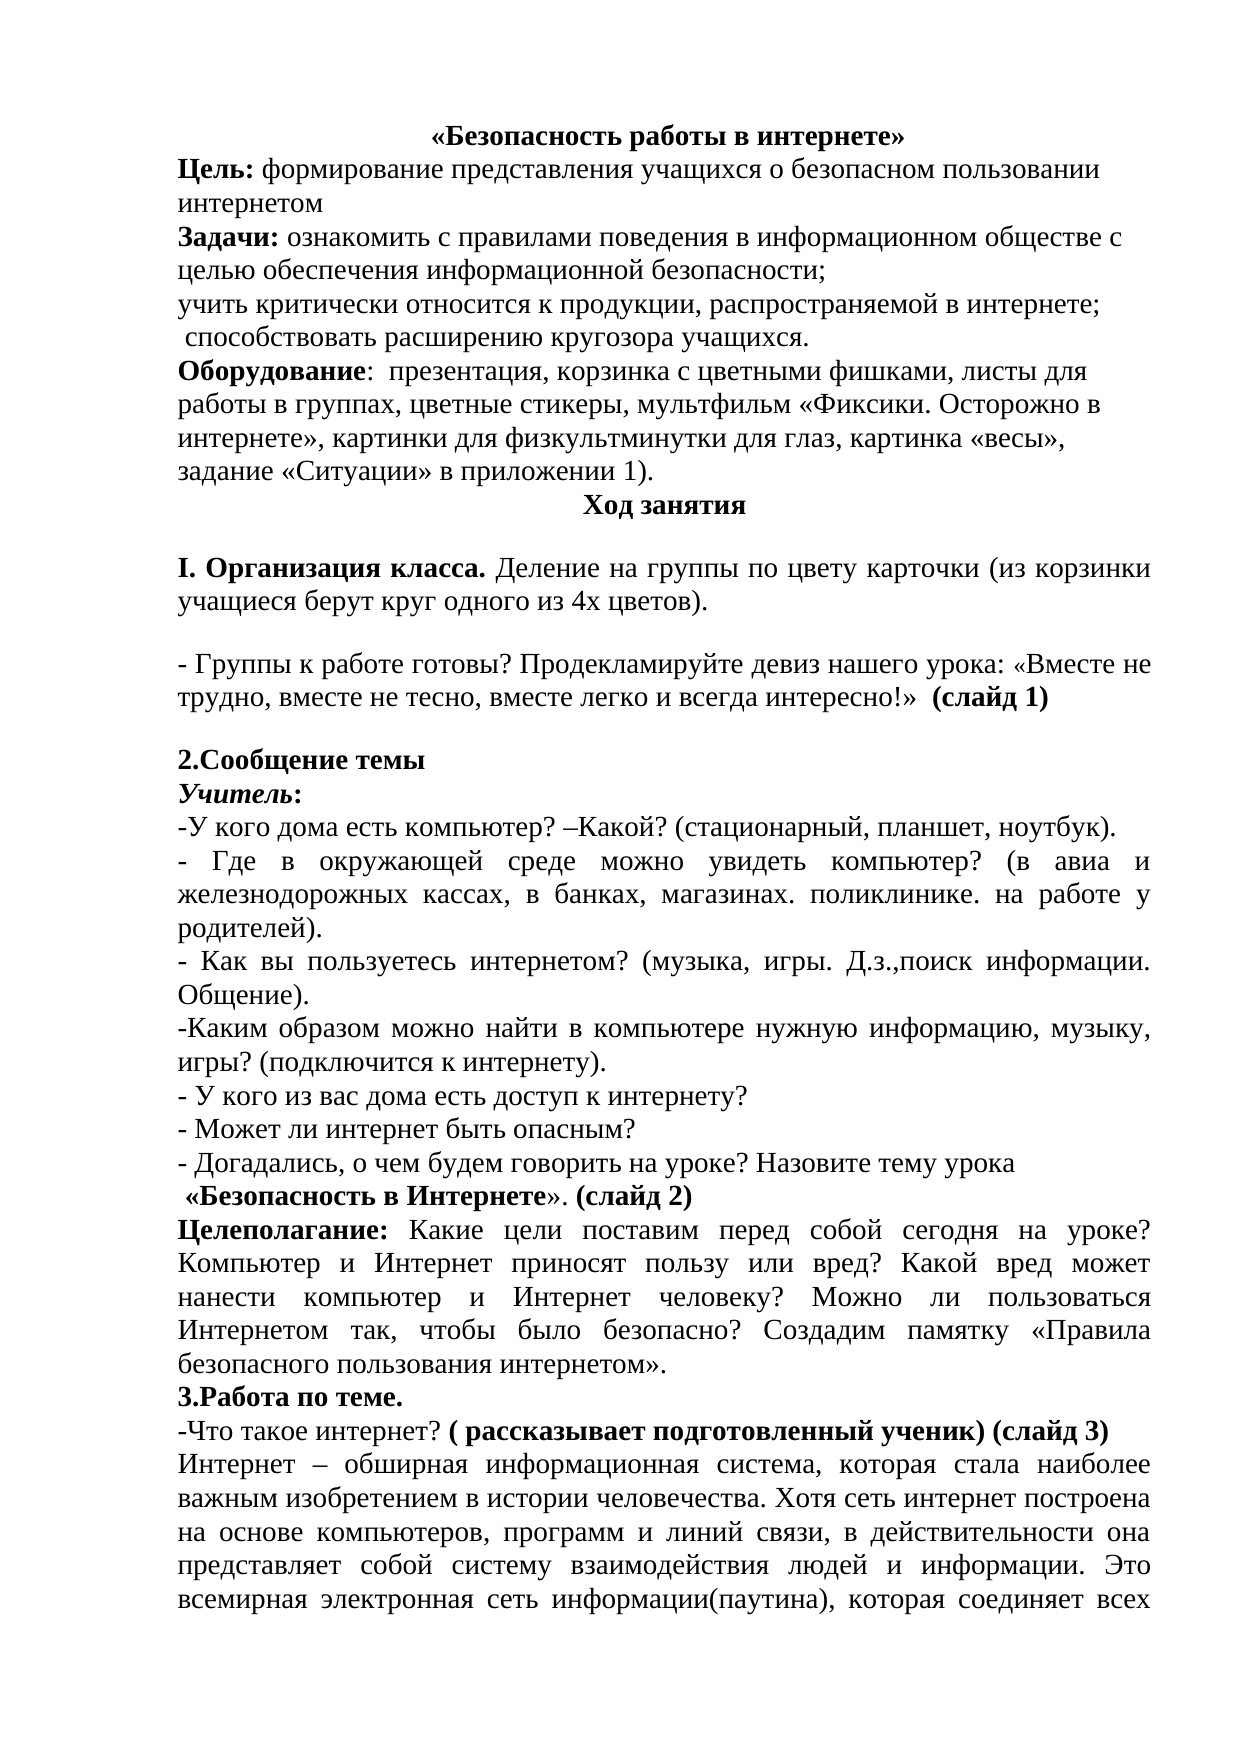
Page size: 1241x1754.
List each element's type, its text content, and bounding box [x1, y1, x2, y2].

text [177, 1447, 1152, 1614]
text 3.Работа по теме. [177, 1379, 1152, 1413]
text Ход занятия [177, 487, 1152, 521]
text «Безопасность в Интернете». (слайд 2) [177, 1178, 1152, 1212]
text учить критически относится к продукции, распространяемой в интернете; [177, 286, 1152, 319]
text - Где в окружающей среде можно увидеть компьютер? (в авиа и железнодорожных кассах, в банках, магазинах. поликлинике. на работе у родителей). [177, 843, 1152, 943]
text I. Организация класса. Деление на группы по цвету карточки (из корзинки учащиеся берут круг одного из 4х цветов). [177, 550, 1152, 617]
text 2.Сообщение темы [177, 742, 1152, 776]
text Цель: формирование представления учащихся о безопасном пользовании интернетом [177, 152, 1152, 219]
text - Может ли интернет быть опасным? [177, 1111, 1152, 1145]
text - У кого из вас дома есть доступ к интернету? [177, 1078, 1152, 1111]
text - Догадались, о чем будем говорить на уроке? Назовите тему урока [177, 1145, 1152, 1178]
text - Группы к работе готовы? Продекламируйте девиз нашего урока: «Вместе не трудно, вместе не тесно, вместе легко и всегда интересно!» (слайд 1) [177, 646, 1152, 713]
text Целеполагание: Какие цели поставим перед собой сегодня на уроке? Компьютер и Интернет приносят пользу или вред? Какой вред может нанести компьютер и Интернет человеку? Можно ли пользоваться Интернетом так, чтобы было безопасно? Создадим памятку «Правила безопасного пользования интернетом». [177, 1212, 1152, 1379]
text -Что такое интернет? ( рассказывает подготовленный ученик) (слайд 3) [177, 1413, 1152, 1447]
text способствовать расширению кругозора учащихся. [177, 319, 1152, 353]
text -Каким образом можно найти в компьютере нужную информацию, музыку, игры? (подключится к интернету). [177, 1011, 1152, 1078]
text Оборудование: презентация, корзинка с цветными фишками, листы для работы в группах, цветные стикеры, мультфильм «Фиксики. Осторожно в интернете», картинки для физкультминутки для глаз, картинка «весы», задание «Ситуации» в приложении 1). [177, 353, 1152, 487]
text - Как вы пользуетесь интернетом? (музыка, игры. Д.з.,поиск информации. Общение). [177, 943, 1152, 1011]
text Задачи: ознакомить с правилами поведения в информационном обществе с целью обеспечения информационной безопасности; [177, 219, 1152, 286]
text Учитель: [177, 776, 1152, 809]
text -У кого дома есть компьютер? –Какой? (стационарный, планшет, ноутбук). [177, 809, 1152, 843]
text «Безопасность работы в интернете» [177, 118, 1152, 152]
